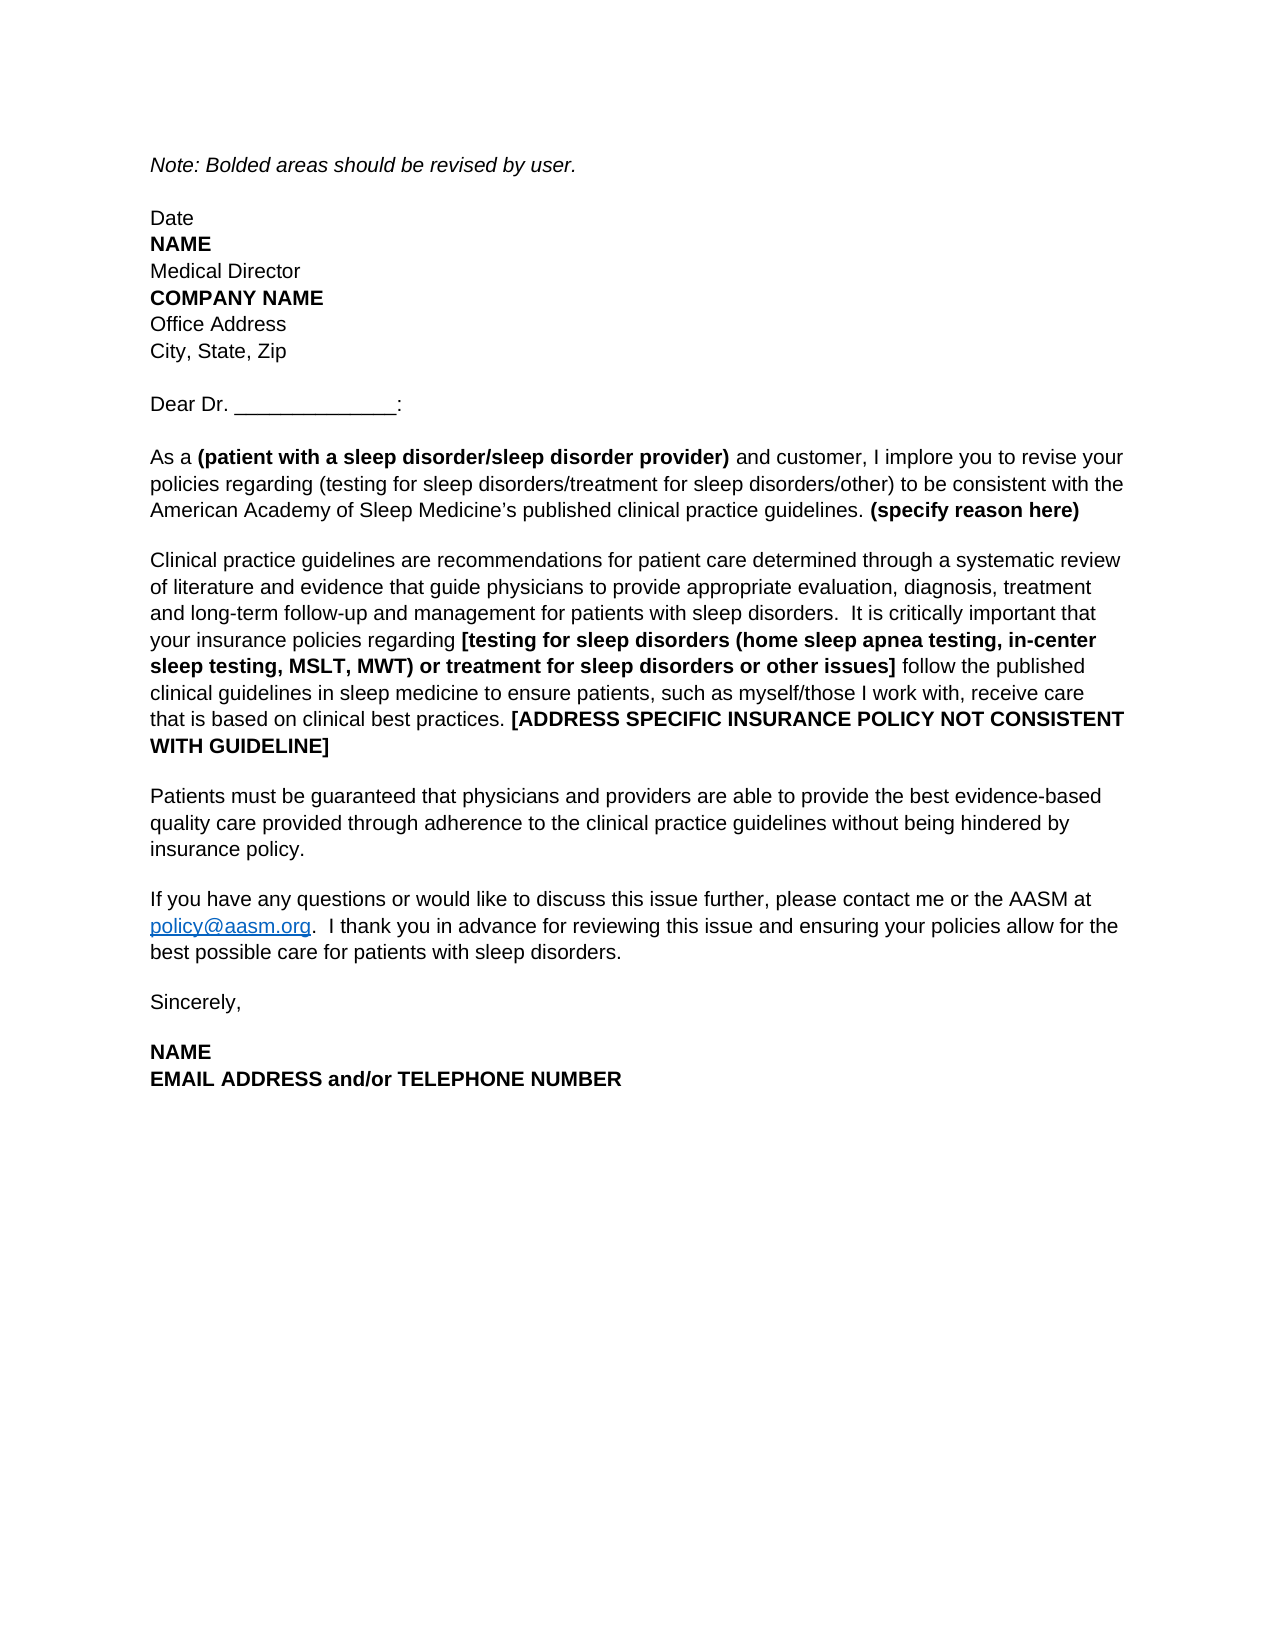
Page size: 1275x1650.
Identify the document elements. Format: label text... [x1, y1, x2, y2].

text Clinical practice guidelines are recommendations for patient care determined through a systematic review of literature and evidence that guide physicians to provide appropriate evaluation, diagnosis, treatment and long-term follow-up and management for patients with sleep disorders. It is critically important that your insurance policies regarding [testing for sleep disorders (home sleep apnea testing, in-center sleep testing, MSLT, MWT) or treatment for sleep disorders or other issues] follow the published clinical guidelines in sleep medicine to ensure patients, such as myself/those I work with, receive care that is based on clinical best practices. [ADDRESS SPECIFIC INSURANCE POLICY NOT CONSISTENT WITH GUIDELINE] [150, 545, 1125, 758]
text Note: Bolded areas should be revised by user. [150, 150, 1125, 177]
text EMAIL ADDRESS and/or TELEPHONE NUMBER [150, 1064, 1125, 1091]
text As a (patient with a sleep disorder/sleep disorder provider) and customer, I implore you to revise your policies regarding (testing for sleep disorders/treatment for sleep disorders/other) to be consistent with the American Academy of Sleep Medicine’s published clinical practice guidelines. (specify reason here) [150, 442, 1125, 522]
text COMPANY NAME Office Address [150, 283, 1125, 336]
text City, State, Zip Dear Dr. ______________: [150, 336, 1125, 416]
text If you have any questions or would like to discuss this issue further, please contact me or the AASM at policy@aasm.org. I thank you in advance for reviewing this issue and ensuring your policies allow for the best possible care for patients with sleep disorders. [150, 884, 1125, 964]
text Date NAME [150, 203, 1125, 256]
text Sincerely, [150, 987, 1125, 1014]
text NAME [150, 1037, 1125, 1064]
text Patients must be guaranteed that physicians and providers are able to provide the best evidence-based quality care provided through adherence to the clinical practice guidelines without being hindered by insurance policy. [150, 781, 1125, 861]
text Medical Director [150, 256, 1125, 283]
